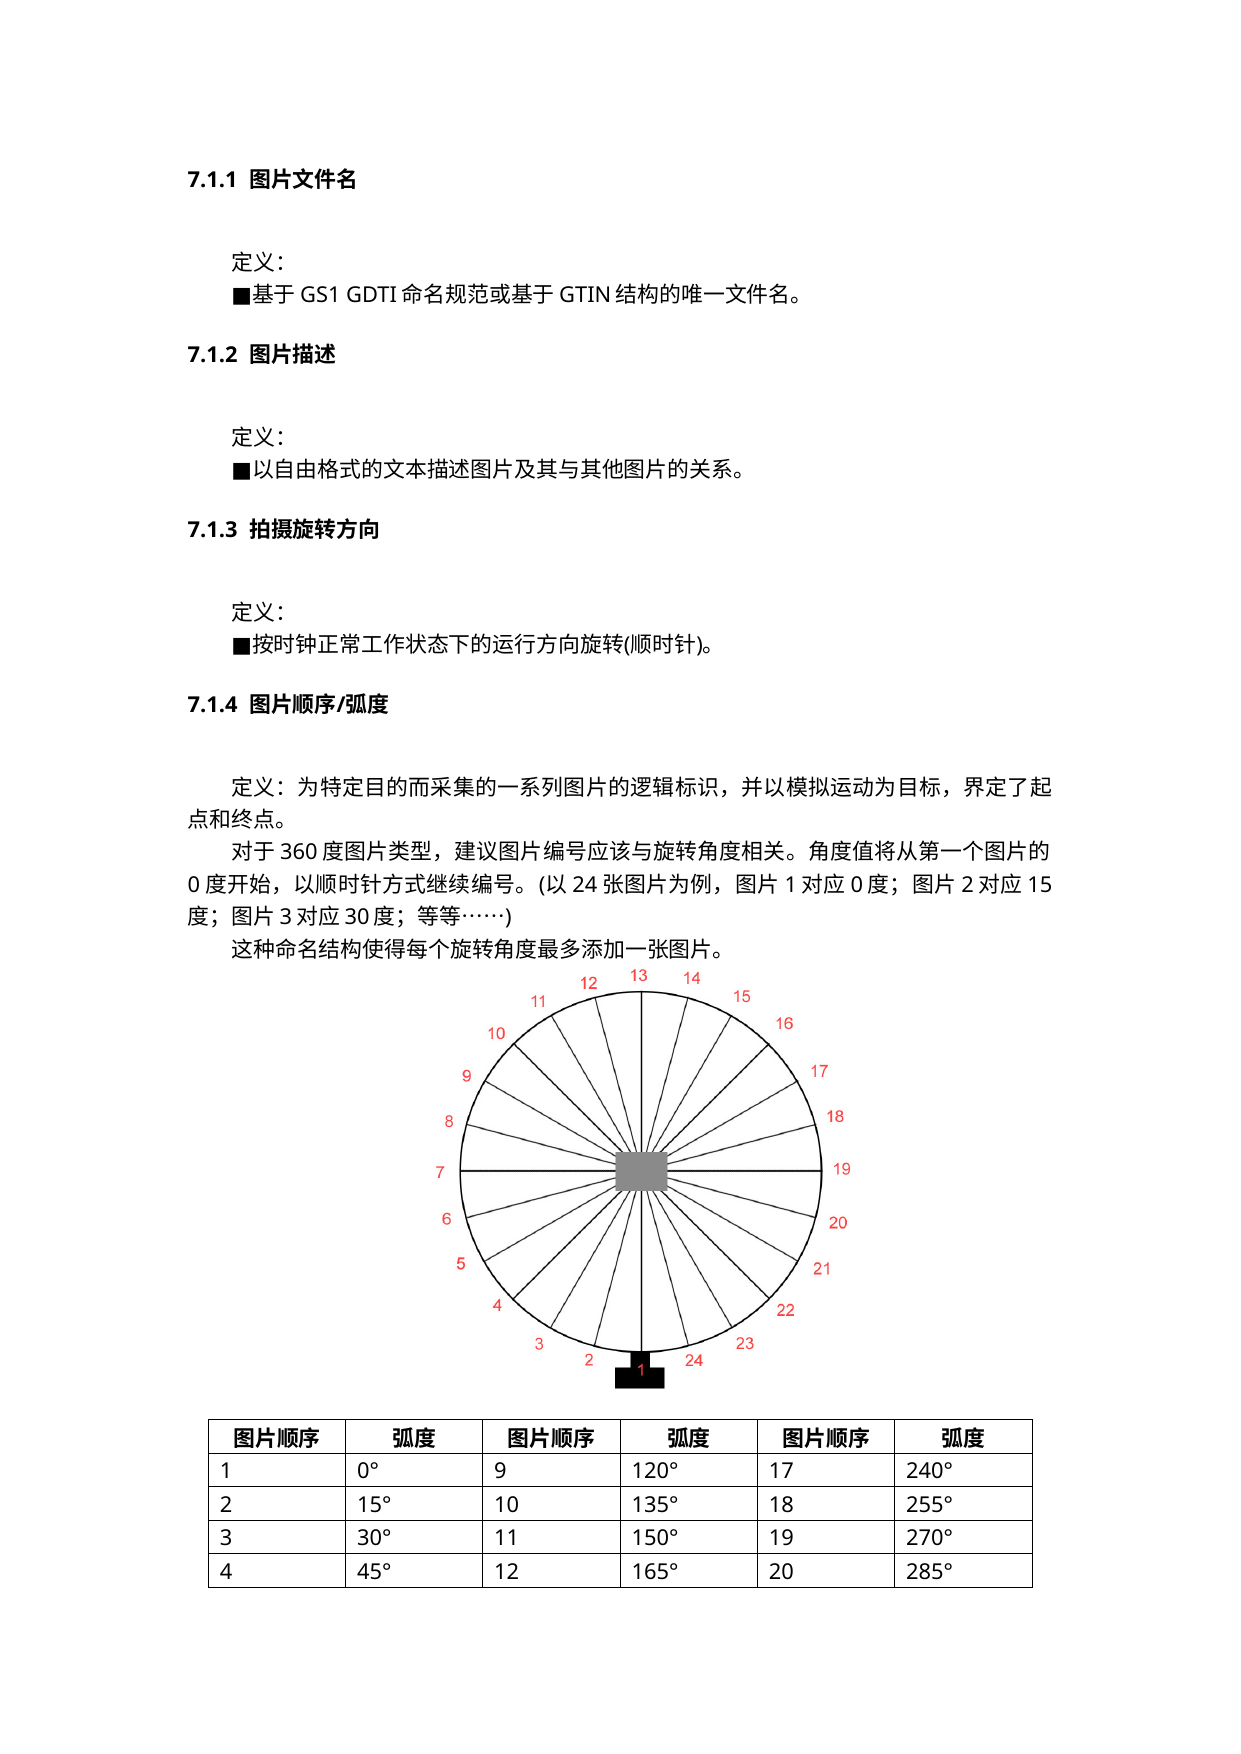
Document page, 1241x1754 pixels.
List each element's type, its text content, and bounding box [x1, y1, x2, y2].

subtitle 7.1.4 图片顺序/弧度 [187, 686, 1053, 719]
table_cell 240° [895, 1454, 1032, 1486]
table_header 图片顺序 [758, 1420, 894, 1453]
subtitle 7.1.3 拍摄旋转方向 [187, 512, 1053, 544]
text 定义： [187, 245, 1053, 277]
table_cell 285° [895, 1554, 1032, 1587]
table_cell 15° [346, 1487, 482, 1520]
table_cell 120° [621, 1454, 757, 1486]
table_cell 270° [895, 1521, 1032, 1553]
table_cell 18 [758, 1487, 894, 1520]
table_cell 10 [483, 1487, 620, 1520]
text 对于360度图片类型，建议图片编号应该与旋转角度相关。角度值将从第一个图片的0度开始，以顺时针方式继续编号。(以24张图片为例，图片1对应0度；图片2对应15度；图片3对应30度；等等……) [187, 834, 1053, 932]
table_cell 30° [346, 1521, 482, 1553]
table_header 弧度 [346, 1420, 482, 1453]
table_cell 255° [895, 1487, 1032, 1520]
text ■基于GS1 GDTI命名规范或基于GTIN结构的唯一文件名。 [187, 277, 1053, 310]
table_cell 3 [209, 1521, 345, 1553]
table_cell 45° [346, 1554, 482, 1587]
table_cell 1 [209, 1454, 345, 1486]
table_cell 12 [483, 1554, 620, 1587]
text 这种命名结构使得每个旋转角度最多添加一张图片。 [187, 932, 1053, 964]
table_cell 0° [346, 1454, 482, 1486]
text 定义：为特定目的而采集的一系列图片的逻辑标识，并以模拟运动为目标，界定了起点和终点。 [187, 769, 1053, 834]
table_cell 4 [209, 1554, 345, 1587]
text ■按时钟正常工作状态下的运行方向旋转(顺时针)。 [187, 627, 1053, 659]
table_cell 17 [758, 1454, 894, 1486]
table_cell 9 [483, 1454, 620, 1486]
table_cell 135° [621, 1487, 757, 1520]
table_header 弧度 [621, 1420, 757, 1453]
text 定义： [187, 594, 1053, 627]
table_cell 165° [621, 1554, 757, 1587]
table_cell 19 [758, 1521, 894, 1553]
text ■以自由格式的文本描述图片及其与其他图片的关系。 [187, 452, 1053, 484]
table_cell 150° [621, 1521, 757, 1553]
table_header 图片顺序 [209, 1420, 345, 1453]
table_cell 20 [758, 1554, 894, 1587]
table_cell 11 [483, 1521, 620, 1553]
table_header 图片顺序 [483, 1420, 620, 1453]
table_cell 2 [209, 1487, 345, 1520]
table_header 弧度 [895, 1420, 1032, 1453]
subtitle 7.1.2 图片描述 [187, 337, 1053, 369]
text 定义： [187, 419, 1053, 452]
subtitle 7.1.1 图片文件名 [187, 162, 1053, 194]
